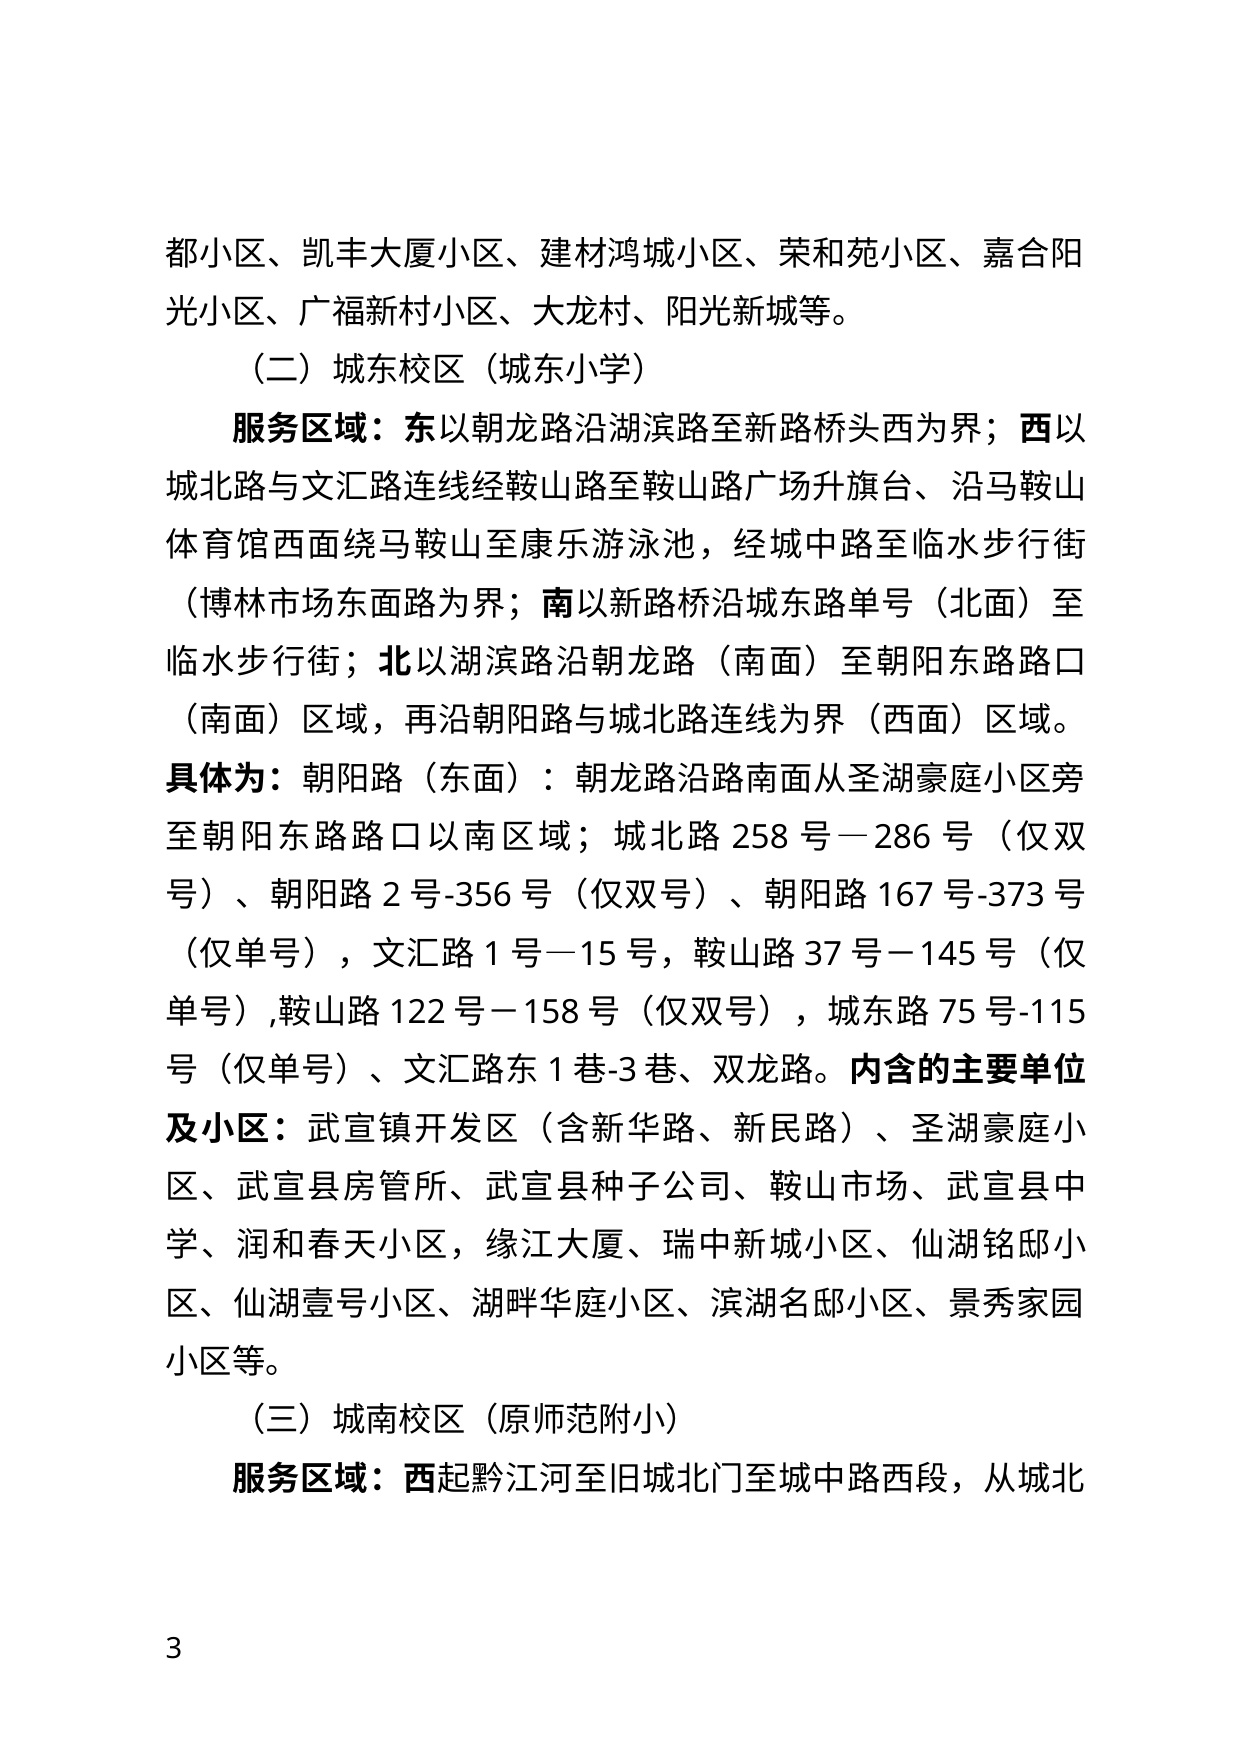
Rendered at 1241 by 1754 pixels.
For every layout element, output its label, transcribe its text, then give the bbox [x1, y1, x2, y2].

text （二）城东校区（城东小学） [165, 335, 1087, 393]
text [165, 1443, 1087, 1502]
text （三）城南校区（原师范附小） [165, 1385, 1087, 1443]
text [165, 218, 1087, 335]
text 服务区域：东以朝龙路沿湖滨路至新路桥头西为界；西以城北路与文汇路连线经鞍山路至鞍山路广场升旗台、沿马鞍山体育馆西面绕马鞍山至康乐游泳池，经城中路至临水步行街（博林市场东面路为界；南以新路桥沿城东路单号（北面）至临水步行街；北以湖滨路沿朝龙路（南面）至朝阳东路路口（南面）区域，再沿朝阳路与城北路连线为界（西面）区域。具体为：朝阳路（东面）：朝龙路沿路南面从圣湖豪庭小区旁至朝阳东路路口以南区域；城北路258号—286号（仅双号）、朝阳路2号-356号（仅双号）、朝阳路167号-373号（仅单号），文汇路1号—15号，鞍山路37号－145号（仅单号）,鞍山路122号－158号（仅双号），城东路75号-115号（仅单号）、文汇路东1巷-3巷、双龙路。内含的主要单位及小区：武宣镇开发区（含新华路、新民路）、圣湖豪庭小区、武宣县房管所、武宣县种子公司、鞍山市场、武宣县中学、润和春天小区，缘江大厦、瑞中新城小区、仙湖铭邸小区、仙湖壹号小区、湖畔华庭小区、滨湖名邸小区、景秀家园小区等。 [165, 393, 1087, 1385]
